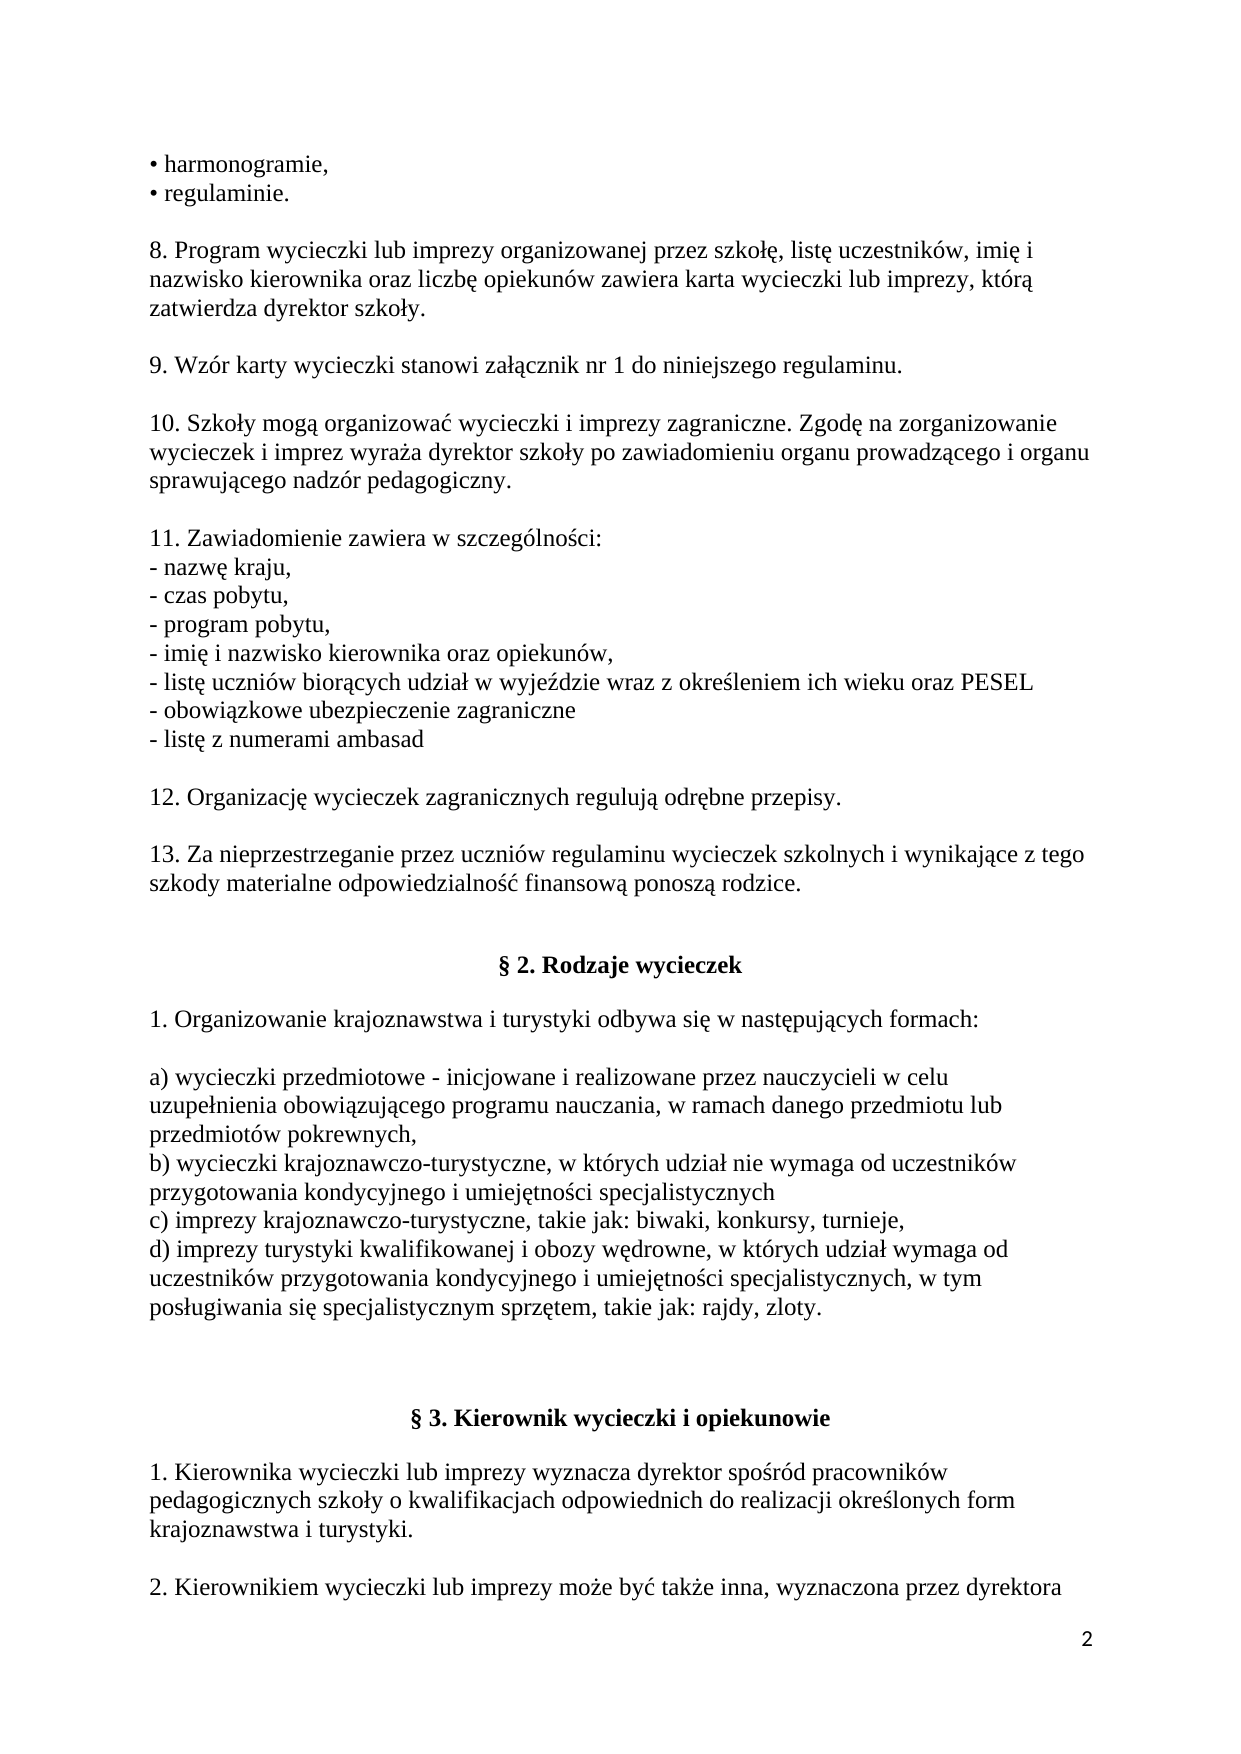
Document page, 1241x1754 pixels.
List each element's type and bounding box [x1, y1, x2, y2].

table_header [148, 148, 1093, 1602]
